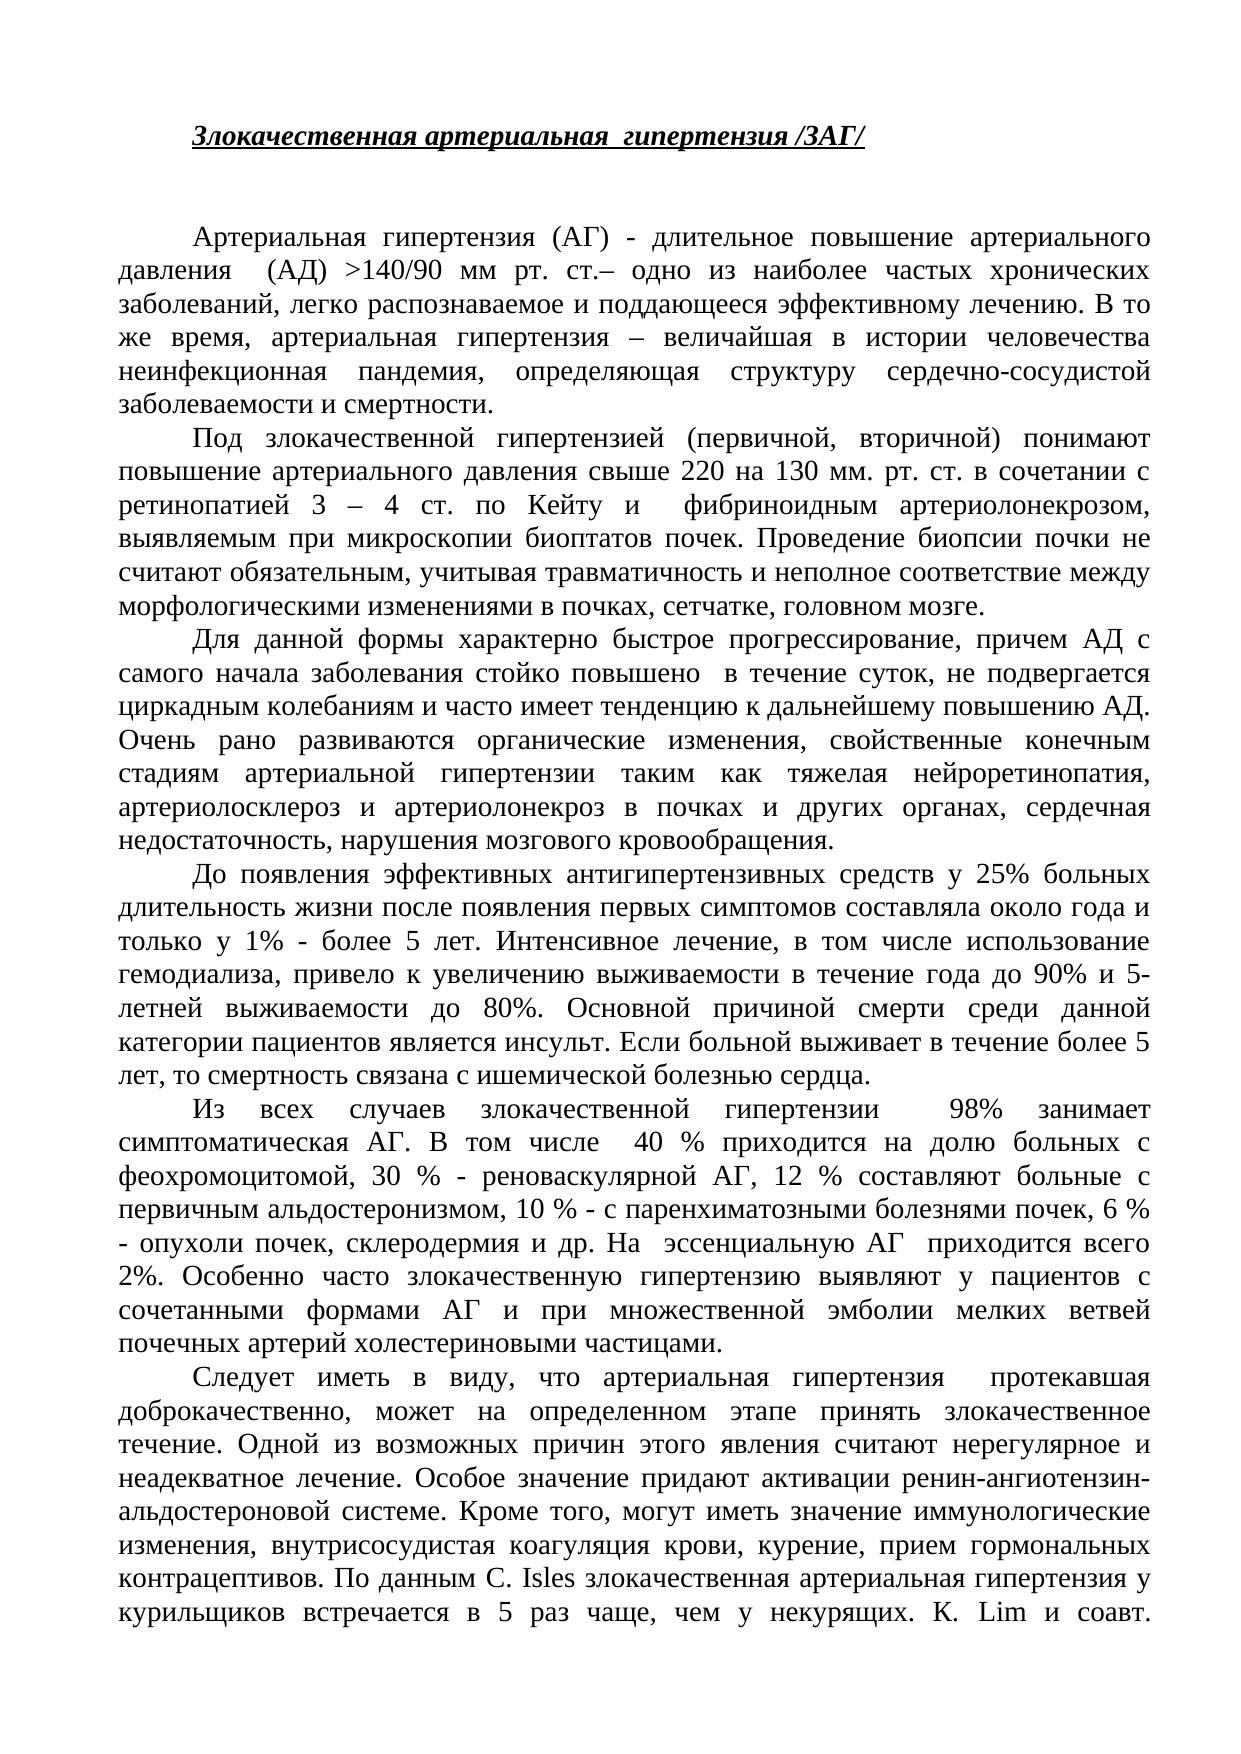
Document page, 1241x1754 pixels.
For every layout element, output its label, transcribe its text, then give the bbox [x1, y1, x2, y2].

text Под злокачественной гипертензией (первичной, вторичной) понимают повышение артериального давления свыше 220 на 130 мм. рт. ст. в сочетании с ретинопатией 3 – 4 ст. по Кейту и фибриноидным артериолонекрозом, выявляемым при микроскопии биоптатов почек. Проведение биопсии почки не считают обязательным, учитывая травматичность и неполное соответствие между морфологическими изменениями в почках, сетчатке, головном мозге. [118, 420, 1152, 621]
text Артериальная гипертензия (АГ) - длительное повышение артериального давления (АД) >140/90 мм рт. ст.– одно из наиболее частых хронических заболеваний, легко распознаваемое и поддающееся эффективному лечению. В то же время, артериальная гипертензия – величайшая в истории человечества неинфекционная пандемия, определяющая структуру сердечно-сосудистой заболеваемости и смертности. [118, 219, 1152, 420]
text Злокачественная артериальная гипертензия /ЗАГ/ [118, 118, 1152, 152]
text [118, 1359, 1152, 1627]
text Из всех случаев злокачественной гипертензии 98% занимает симптоматическая АГ. В том числе 40 % приходится на долю больных с феохромоцитомой, 30 % - реноваскулярной АГ, 12 % составляют больные с первичным альдостеронизмом, 10 % - с паренхиматозными болезнями почек, 6 % - опухоли почек, склеродермия и др. На эссенциальную АГ приходится всего 2%. Особенно часто злокачественную гипертензию выявляют у пациентов с сочетанными формами АГ и при множественной эмболии мелких ветвей почечных артерий холестериновыми частицами. [118, 1091, 1152, 1359]
text До появления эффективных антигипертензивных средств у 25% больных длительность жизни после появления первых симптомов составляла около года и только у 1% - более 5 лет. Интенсивное лечение, в том числе использование гемодиализа, привело к увеличению выживаемости в течение года до 90% и 5-летней выживаемости до 80%. Основной причиной смерти среди данной категории пациентов является инсульт. Если больной выживает в течение более 5 лет, то смертность связана с ишемической болезнью сердца. [118, 856, 1152, 1091]
text Для данной формы характерно быстрое прогрессирование, причем АД с самого начала заболевания стойко повышено в течение суток, не подвергается циркадным колебаниям и часто имеет тенденцию к дальнейшему повышению АД. Очень рано развиваются органические изменения, свойственные конечным стадиям артериальной гипертензии таким как тяжелая нейроретинопатия, артериолосклероз и артериолонекроз в почках и других органах, сердечная недостаточность, нарушения мозгового кровообращения. [118, 621, 1152, 856]
